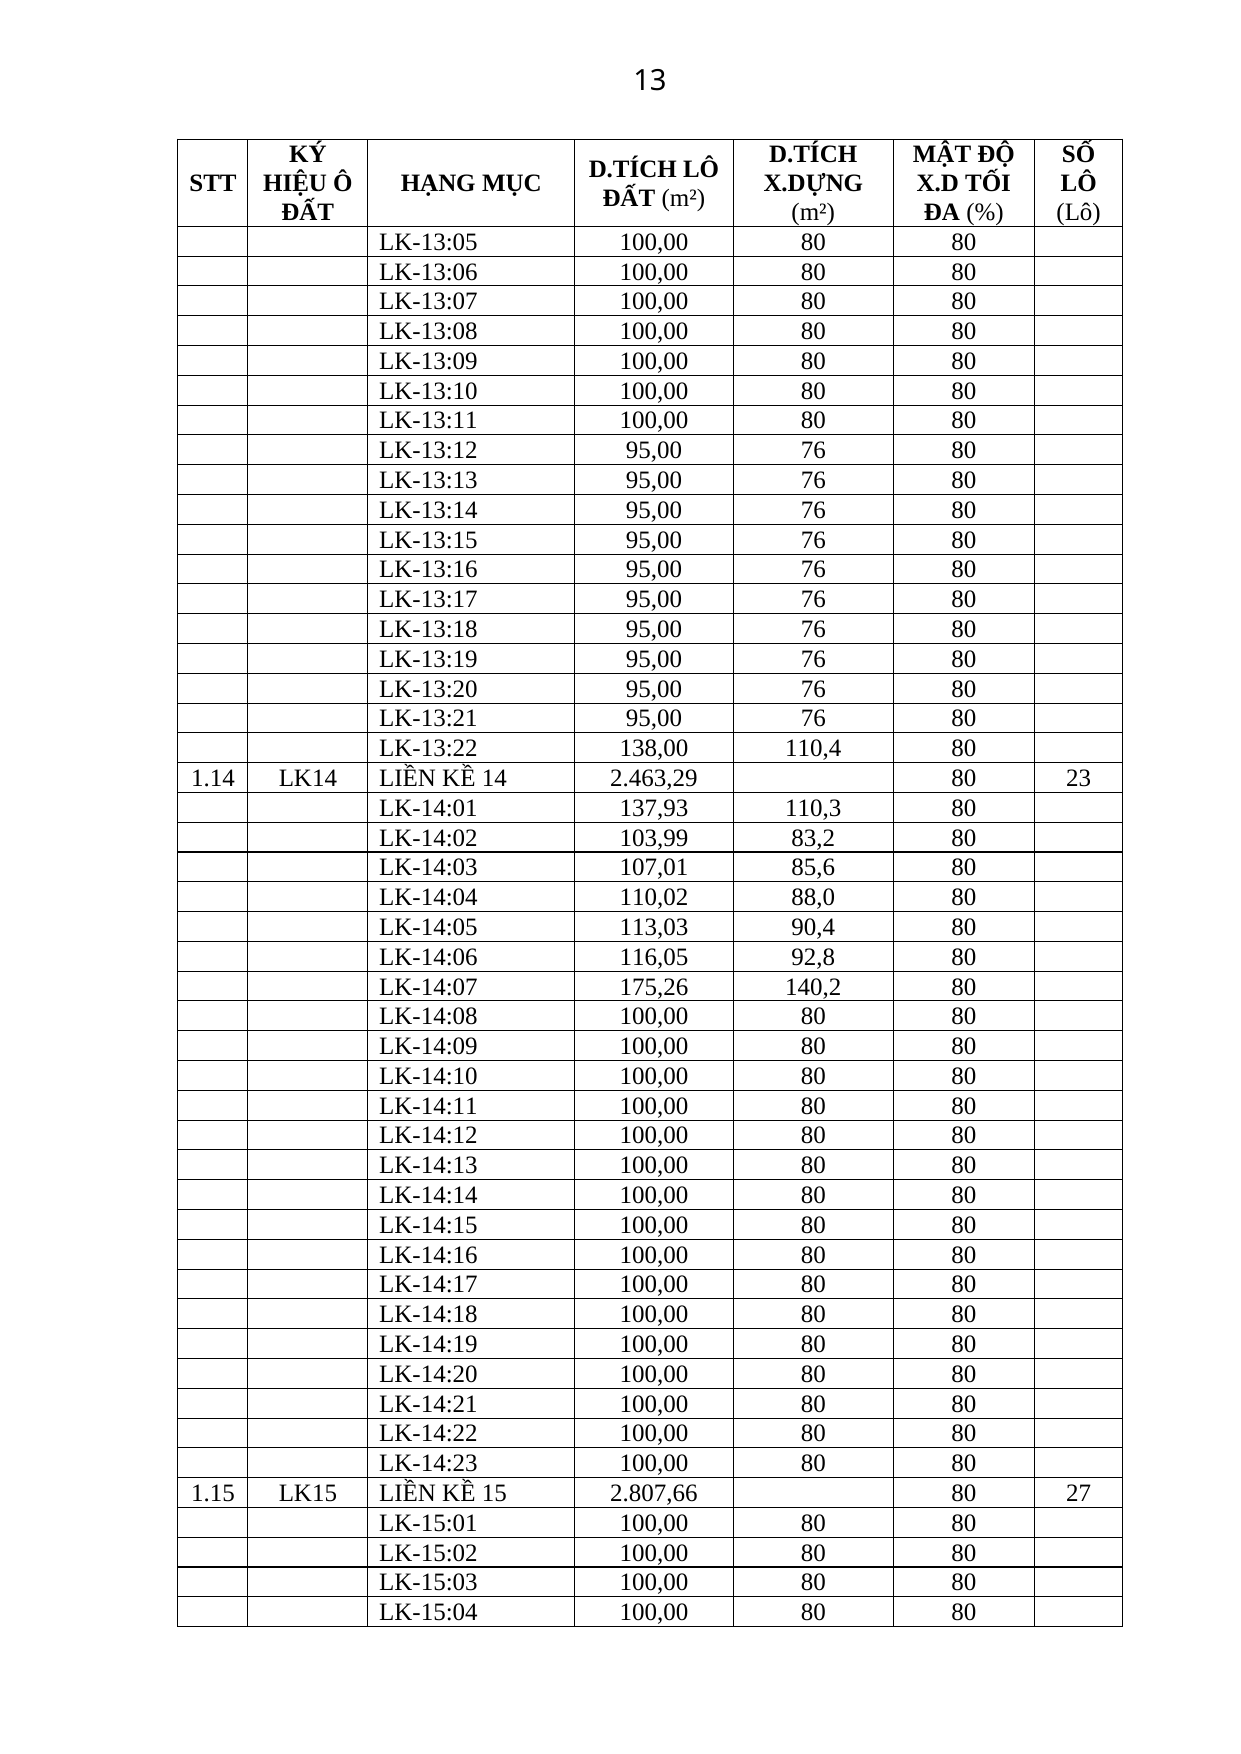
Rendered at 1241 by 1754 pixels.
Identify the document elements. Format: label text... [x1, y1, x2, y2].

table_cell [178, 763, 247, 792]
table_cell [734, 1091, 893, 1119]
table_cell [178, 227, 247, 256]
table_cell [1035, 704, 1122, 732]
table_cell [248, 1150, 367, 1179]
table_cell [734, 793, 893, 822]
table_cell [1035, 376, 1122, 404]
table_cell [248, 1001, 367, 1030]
table_header SỐ LÔ (Lô) [1035, 140, 1122, 226]
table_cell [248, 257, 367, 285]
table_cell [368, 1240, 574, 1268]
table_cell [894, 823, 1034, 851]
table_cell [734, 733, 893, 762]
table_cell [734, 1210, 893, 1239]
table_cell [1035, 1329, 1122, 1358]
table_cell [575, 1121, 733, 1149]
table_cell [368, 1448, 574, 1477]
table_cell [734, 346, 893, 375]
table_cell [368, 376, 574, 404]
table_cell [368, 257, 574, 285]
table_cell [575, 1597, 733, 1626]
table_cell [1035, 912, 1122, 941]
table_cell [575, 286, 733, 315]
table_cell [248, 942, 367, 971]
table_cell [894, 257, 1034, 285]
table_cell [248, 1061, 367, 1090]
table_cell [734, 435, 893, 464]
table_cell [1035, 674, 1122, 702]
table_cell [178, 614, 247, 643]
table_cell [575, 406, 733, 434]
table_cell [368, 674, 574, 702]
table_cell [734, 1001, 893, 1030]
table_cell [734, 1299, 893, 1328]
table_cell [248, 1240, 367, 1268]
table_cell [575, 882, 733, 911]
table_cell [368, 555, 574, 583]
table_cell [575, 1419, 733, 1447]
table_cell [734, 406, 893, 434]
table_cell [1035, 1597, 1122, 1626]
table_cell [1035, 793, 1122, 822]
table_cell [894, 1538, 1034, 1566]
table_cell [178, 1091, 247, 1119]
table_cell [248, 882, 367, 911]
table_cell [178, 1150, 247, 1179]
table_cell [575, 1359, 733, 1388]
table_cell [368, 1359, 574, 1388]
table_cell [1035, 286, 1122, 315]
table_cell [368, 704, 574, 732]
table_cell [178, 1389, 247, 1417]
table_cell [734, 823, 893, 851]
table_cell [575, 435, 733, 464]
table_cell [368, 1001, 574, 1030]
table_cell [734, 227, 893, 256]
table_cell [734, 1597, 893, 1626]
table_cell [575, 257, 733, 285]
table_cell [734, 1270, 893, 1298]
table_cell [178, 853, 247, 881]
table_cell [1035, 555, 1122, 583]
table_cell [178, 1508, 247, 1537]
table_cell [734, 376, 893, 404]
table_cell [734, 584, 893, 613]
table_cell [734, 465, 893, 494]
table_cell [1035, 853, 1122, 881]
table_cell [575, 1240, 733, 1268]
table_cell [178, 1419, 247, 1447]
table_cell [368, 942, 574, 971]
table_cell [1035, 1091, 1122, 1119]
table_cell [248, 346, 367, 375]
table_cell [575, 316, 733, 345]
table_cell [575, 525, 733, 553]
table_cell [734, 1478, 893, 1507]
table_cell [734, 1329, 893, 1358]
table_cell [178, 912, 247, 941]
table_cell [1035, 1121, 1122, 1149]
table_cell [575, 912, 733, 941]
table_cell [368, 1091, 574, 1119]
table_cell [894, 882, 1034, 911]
table_header D.TÍCH X.DỰNG (m²) [734, 140, 893, 226]
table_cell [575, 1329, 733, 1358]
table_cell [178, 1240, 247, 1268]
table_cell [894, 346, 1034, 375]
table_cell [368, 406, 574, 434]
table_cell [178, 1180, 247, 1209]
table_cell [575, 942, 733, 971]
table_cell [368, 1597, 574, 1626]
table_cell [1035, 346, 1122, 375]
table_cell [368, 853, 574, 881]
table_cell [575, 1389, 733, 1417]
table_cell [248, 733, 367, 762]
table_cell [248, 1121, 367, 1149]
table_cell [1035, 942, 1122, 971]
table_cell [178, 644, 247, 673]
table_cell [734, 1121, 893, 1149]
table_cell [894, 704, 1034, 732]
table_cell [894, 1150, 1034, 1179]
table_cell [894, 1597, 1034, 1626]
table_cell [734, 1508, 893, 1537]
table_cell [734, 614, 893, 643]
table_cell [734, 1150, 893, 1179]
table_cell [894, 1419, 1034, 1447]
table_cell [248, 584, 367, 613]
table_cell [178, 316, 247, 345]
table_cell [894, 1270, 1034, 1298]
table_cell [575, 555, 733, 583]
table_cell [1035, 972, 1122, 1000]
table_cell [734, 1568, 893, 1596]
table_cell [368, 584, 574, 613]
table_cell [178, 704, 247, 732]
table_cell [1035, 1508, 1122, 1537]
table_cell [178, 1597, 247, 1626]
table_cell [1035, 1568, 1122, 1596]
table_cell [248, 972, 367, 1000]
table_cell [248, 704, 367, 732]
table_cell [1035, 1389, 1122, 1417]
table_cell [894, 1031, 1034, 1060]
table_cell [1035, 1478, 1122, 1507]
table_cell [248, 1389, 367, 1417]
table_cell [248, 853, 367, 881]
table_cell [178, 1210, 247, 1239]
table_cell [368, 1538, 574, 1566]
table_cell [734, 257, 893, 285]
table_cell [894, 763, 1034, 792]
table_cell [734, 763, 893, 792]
table_header HẠNG MỤC [368, 140, 574, 226]
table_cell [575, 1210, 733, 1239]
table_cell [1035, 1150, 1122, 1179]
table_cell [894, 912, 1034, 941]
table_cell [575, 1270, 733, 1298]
table_header MẬT ĐỘ X.D TỐI ĐA (%) [894, 140, 1034, 226]
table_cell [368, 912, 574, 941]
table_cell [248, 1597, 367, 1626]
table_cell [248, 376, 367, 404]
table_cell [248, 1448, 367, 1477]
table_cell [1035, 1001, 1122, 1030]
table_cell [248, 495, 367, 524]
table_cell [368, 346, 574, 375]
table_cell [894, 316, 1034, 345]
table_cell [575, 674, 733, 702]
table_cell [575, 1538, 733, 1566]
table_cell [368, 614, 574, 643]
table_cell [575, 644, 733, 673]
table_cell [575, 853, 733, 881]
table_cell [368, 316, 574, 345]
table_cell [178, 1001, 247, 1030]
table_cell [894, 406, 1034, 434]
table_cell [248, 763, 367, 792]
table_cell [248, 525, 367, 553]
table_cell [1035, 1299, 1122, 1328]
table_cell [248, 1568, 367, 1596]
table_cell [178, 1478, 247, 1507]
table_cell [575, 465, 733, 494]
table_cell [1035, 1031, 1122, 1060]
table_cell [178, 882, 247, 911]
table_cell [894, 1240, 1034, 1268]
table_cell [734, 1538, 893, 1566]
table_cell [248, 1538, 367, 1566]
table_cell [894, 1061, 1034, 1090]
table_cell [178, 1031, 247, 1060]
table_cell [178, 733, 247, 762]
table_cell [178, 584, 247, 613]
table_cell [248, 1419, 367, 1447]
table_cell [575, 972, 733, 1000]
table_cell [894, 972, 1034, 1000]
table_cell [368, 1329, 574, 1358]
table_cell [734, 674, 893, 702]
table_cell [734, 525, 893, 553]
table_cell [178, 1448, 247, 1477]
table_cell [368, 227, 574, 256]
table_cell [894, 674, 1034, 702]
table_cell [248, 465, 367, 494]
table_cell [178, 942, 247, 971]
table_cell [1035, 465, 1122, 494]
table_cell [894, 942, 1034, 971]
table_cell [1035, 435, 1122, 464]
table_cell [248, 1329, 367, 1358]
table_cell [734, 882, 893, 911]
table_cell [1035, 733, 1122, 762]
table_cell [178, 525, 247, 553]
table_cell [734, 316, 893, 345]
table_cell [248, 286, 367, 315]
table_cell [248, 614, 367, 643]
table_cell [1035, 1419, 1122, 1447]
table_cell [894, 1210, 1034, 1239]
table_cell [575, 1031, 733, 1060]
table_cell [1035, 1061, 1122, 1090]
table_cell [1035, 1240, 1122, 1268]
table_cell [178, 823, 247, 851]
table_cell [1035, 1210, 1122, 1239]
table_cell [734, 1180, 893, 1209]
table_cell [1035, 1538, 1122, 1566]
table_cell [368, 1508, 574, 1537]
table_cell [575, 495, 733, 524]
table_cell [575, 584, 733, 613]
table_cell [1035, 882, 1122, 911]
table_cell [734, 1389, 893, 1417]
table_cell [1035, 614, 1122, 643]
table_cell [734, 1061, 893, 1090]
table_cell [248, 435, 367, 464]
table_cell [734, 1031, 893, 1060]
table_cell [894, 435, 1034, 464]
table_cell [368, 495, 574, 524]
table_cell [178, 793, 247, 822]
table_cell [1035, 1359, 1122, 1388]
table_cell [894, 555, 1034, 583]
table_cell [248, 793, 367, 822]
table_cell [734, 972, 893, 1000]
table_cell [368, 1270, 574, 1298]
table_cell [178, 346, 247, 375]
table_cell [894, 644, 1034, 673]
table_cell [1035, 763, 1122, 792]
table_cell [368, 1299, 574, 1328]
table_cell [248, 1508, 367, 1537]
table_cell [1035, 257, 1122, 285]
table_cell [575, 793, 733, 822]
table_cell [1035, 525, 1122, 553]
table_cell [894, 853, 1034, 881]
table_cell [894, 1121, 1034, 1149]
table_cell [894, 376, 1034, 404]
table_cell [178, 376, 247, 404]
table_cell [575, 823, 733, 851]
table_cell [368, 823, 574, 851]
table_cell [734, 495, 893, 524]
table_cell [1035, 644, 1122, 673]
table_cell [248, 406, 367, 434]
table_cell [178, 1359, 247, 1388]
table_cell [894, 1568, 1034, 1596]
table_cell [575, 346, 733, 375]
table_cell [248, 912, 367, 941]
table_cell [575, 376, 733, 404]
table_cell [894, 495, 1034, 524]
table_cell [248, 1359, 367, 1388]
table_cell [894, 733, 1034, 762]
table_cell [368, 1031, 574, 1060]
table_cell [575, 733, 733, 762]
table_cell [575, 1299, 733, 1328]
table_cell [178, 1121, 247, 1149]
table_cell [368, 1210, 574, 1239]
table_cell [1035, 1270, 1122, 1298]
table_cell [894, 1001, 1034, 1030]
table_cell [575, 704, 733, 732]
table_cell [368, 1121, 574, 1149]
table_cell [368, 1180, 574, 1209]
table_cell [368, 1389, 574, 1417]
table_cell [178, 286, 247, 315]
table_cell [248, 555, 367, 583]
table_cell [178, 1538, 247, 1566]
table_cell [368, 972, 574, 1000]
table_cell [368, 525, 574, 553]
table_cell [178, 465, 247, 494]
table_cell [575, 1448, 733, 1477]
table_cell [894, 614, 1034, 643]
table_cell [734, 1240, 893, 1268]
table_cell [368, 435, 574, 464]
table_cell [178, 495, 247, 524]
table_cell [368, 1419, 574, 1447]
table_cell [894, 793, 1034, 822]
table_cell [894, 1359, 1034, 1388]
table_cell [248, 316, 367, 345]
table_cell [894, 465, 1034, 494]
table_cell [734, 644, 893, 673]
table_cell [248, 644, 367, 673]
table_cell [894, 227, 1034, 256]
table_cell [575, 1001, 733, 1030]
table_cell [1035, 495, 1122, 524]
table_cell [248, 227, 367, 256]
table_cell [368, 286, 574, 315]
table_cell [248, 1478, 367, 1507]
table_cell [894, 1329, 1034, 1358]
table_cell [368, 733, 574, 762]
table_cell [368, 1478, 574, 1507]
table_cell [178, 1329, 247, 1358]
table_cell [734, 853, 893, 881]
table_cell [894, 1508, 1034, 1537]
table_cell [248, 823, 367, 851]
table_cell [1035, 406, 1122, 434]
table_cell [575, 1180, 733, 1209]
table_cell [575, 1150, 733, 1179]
table_header KÝ HIỆU Ô ĐẤT [248, 140, 367, 226]
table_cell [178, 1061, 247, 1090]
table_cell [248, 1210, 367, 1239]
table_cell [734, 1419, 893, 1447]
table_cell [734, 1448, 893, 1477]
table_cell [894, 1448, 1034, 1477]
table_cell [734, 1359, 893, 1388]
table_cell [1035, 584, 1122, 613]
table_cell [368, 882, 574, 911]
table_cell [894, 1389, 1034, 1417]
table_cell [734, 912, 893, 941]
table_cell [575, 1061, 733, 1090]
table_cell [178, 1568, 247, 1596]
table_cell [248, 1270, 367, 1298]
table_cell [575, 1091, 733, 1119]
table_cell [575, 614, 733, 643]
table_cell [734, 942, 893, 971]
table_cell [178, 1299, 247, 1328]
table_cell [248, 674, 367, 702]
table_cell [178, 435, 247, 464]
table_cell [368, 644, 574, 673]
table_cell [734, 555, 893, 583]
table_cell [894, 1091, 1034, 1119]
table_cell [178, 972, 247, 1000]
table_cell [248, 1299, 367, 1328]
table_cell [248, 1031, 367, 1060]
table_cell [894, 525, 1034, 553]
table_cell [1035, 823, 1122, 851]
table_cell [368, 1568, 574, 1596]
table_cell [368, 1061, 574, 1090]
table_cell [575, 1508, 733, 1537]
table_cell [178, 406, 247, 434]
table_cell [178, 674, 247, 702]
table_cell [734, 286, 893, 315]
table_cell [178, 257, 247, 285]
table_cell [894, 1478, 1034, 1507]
table_header D.TÍCH LÔ ĐẤT (m²) [575, 140, 733, 226]
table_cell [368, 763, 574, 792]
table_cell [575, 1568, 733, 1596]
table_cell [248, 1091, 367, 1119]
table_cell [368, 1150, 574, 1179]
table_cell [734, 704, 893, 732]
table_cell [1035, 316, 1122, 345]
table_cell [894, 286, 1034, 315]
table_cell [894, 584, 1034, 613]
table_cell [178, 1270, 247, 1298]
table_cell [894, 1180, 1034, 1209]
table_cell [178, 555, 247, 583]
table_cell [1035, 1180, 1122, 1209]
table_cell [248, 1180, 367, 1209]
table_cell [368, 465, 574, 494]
table_header STT [178, 140, 247, 226]
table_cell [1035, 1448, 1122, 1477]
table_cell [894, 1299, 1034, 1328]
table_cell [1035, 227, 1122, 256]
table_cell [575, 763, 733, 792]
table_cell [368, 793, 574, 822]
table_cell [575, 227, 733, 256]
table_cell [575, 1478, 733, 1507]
